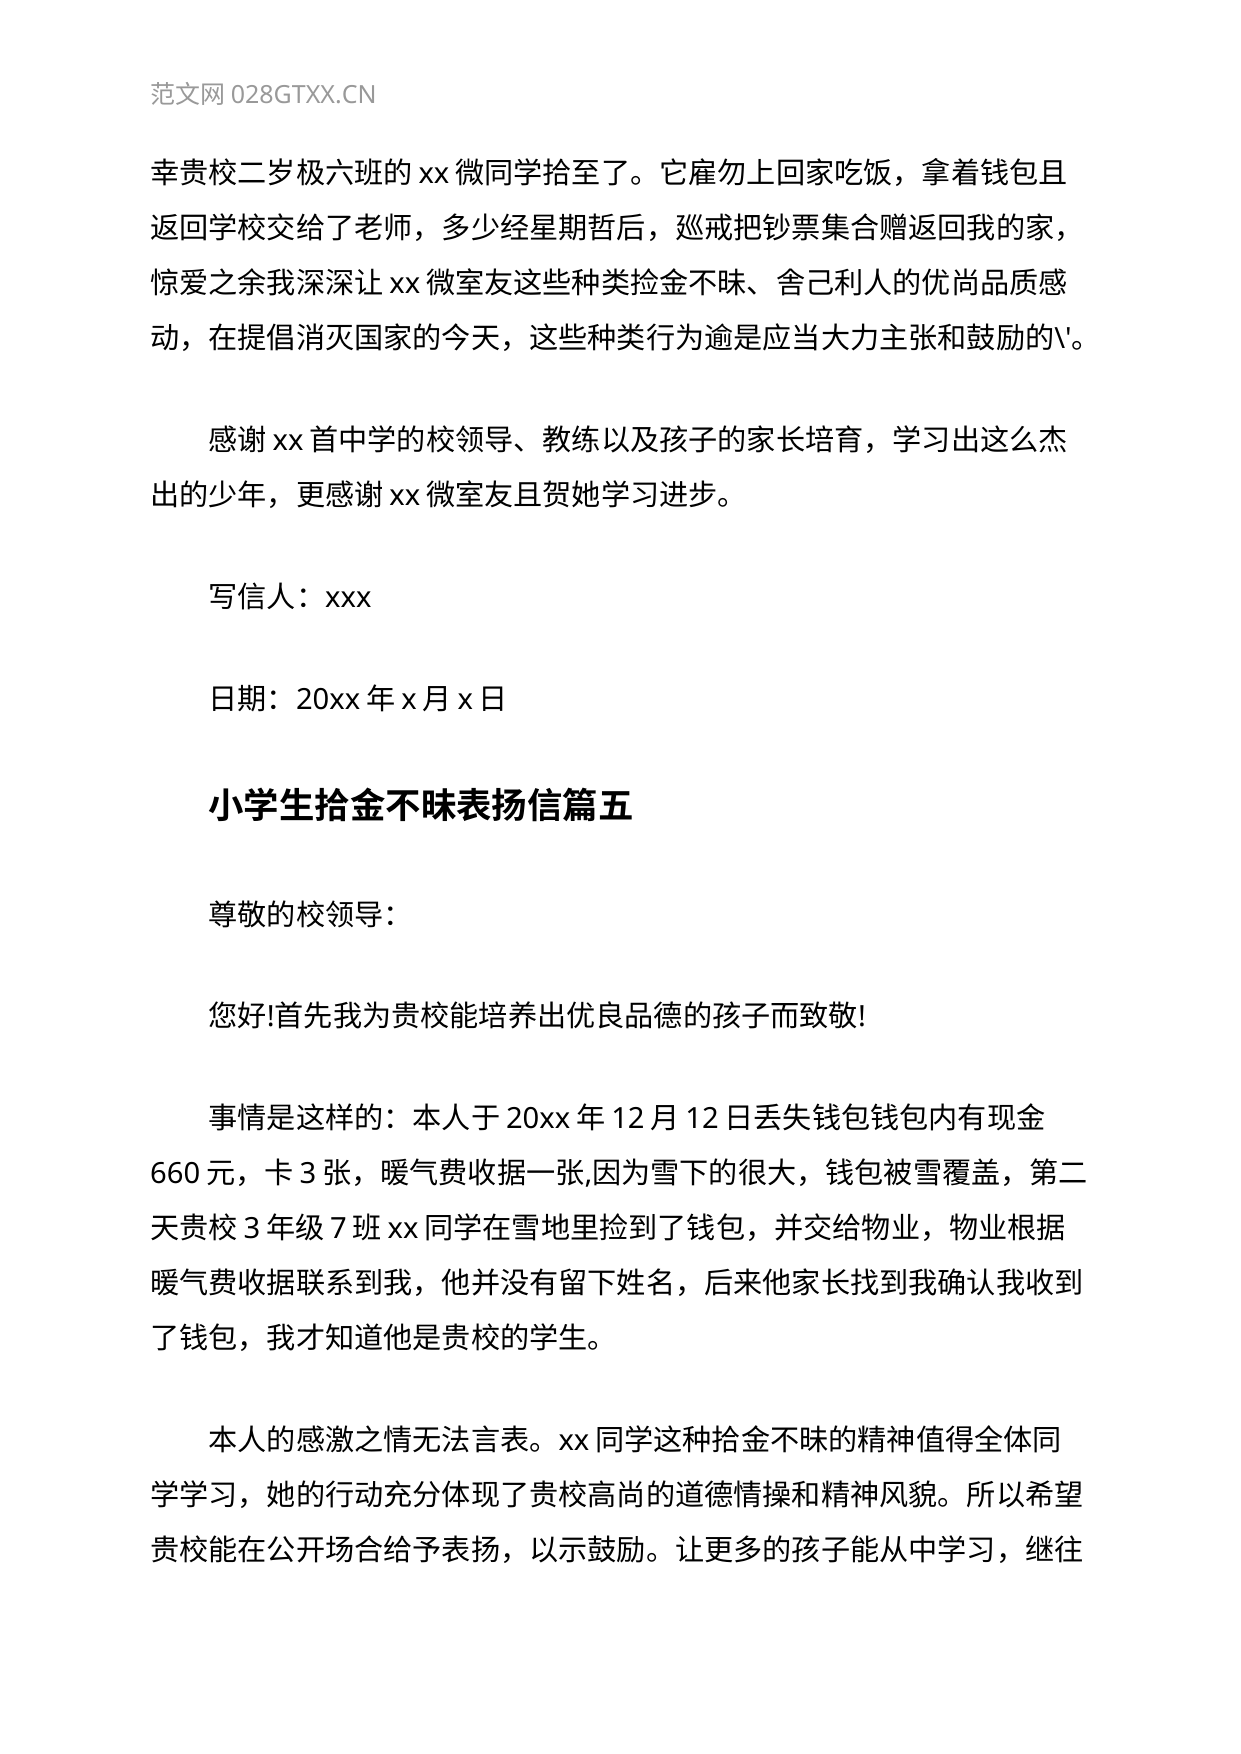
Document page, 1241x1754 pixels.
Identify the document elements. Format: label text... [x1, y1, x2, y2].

text 尊敬的校领导： [150, 891, 1090, 933]
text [150, 150, 1090, 357]
text 写信人：xxx [150, 574, 1090, 616]
text 事情是这样的：本人于20xx年12月12日丢失钱包钱包内有现金660元，卡3张，暖气费收据一张,因为雪下的很大，钱包被雪覆盖，第二天贵校3年级7班xx同学在雪地里捡到了钱包，并交给物业，物业根据暖气费收据联系到我，他并没有留下姓名，后来他家长找到我确认我收到了钱包，我才知道他是贵校的学生。 [150, 1095, 1090, 1357]
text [150, 1417, 1090, 1569]
text 日期：20xx年x月x日 [150, 676, 1090, 718]
text 您好!首先我为贵校能培养出优良品德的孩子而致敬! [150, 993, 1090, 1035]
text 小学生拾金不昧表扬信篇五 [150, 778, 1090, 829]
text 感谢xx首中学的校领导、教练以及孩子的家长培育，学习出这么杰出的少年，更感谢xx微室友且贺她学习进步。 [150, 417, 1090, 514]
